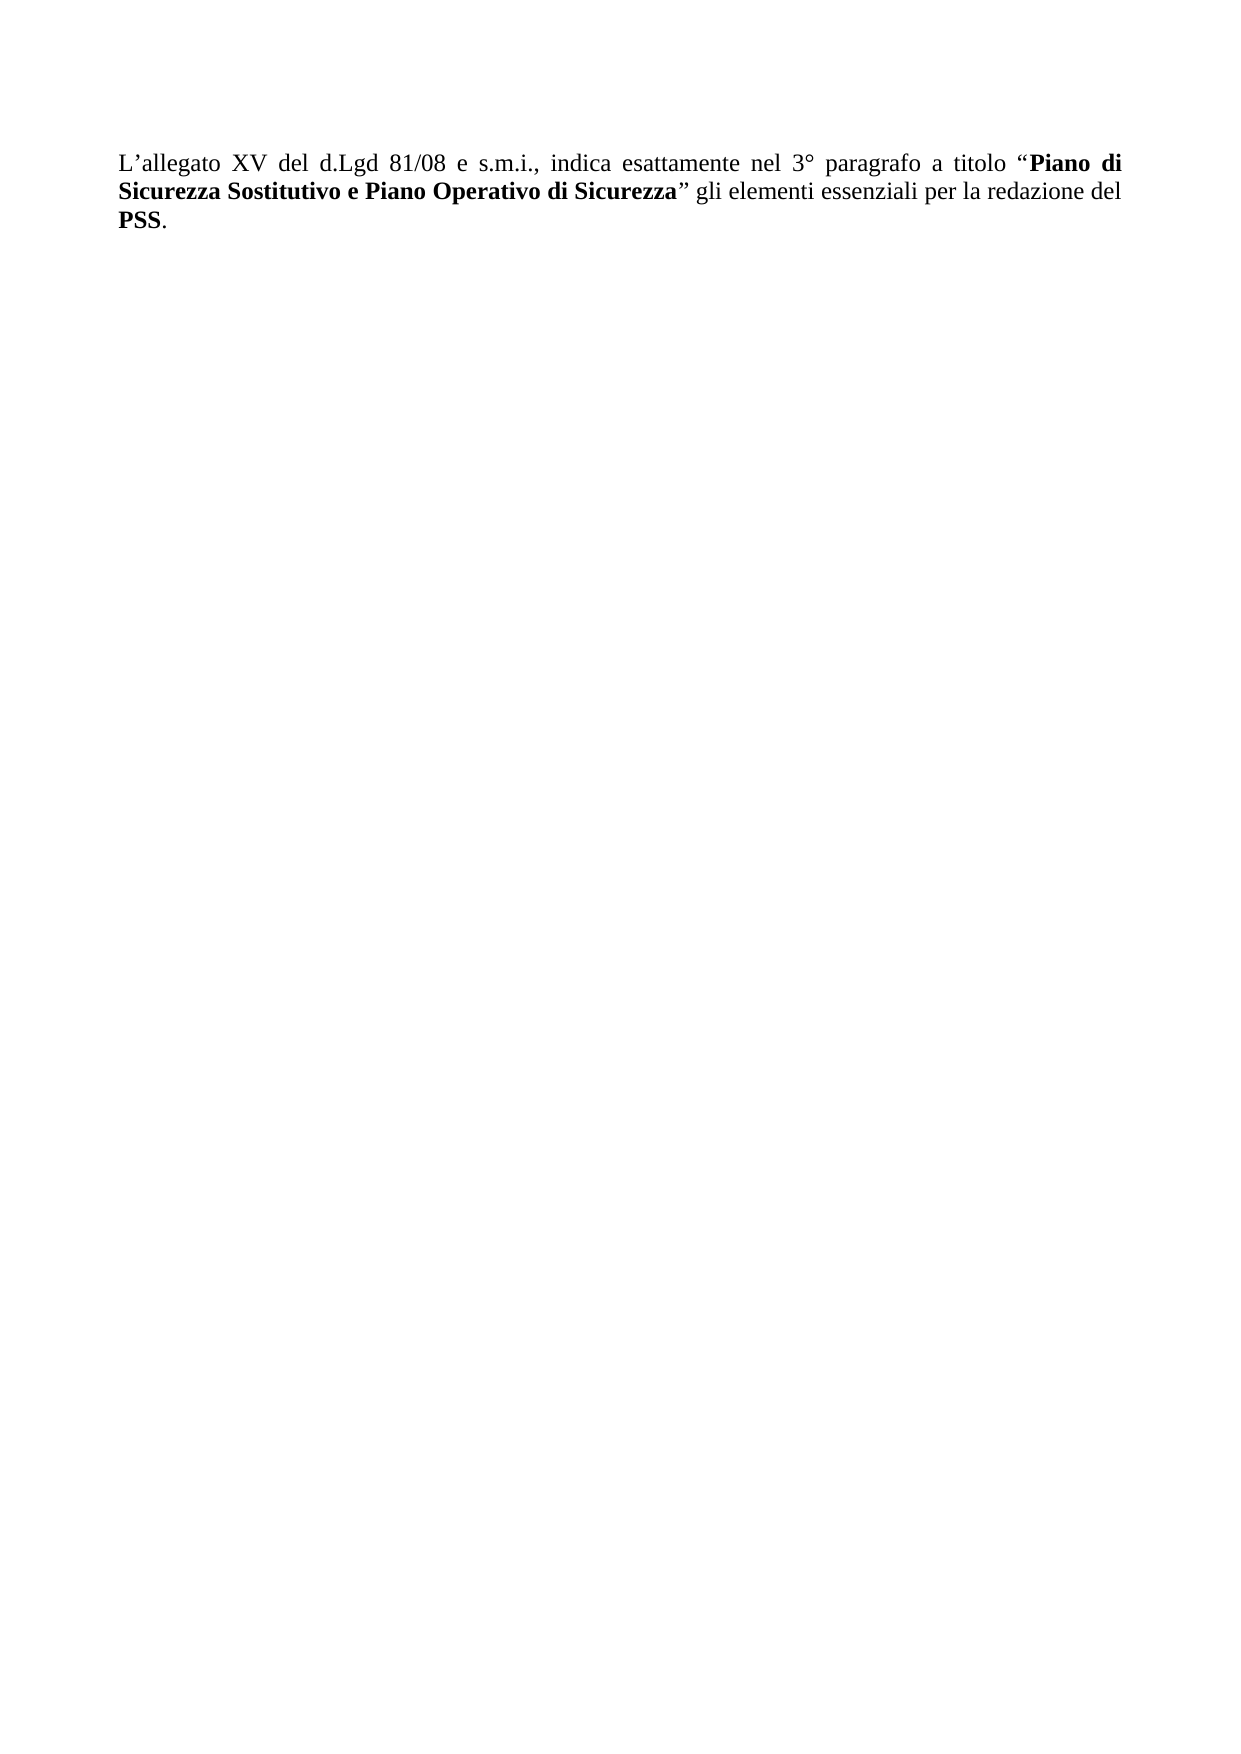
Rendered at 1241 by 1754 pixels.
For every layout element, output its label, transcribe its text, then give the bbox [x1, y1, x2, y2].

text L’allegato XV del d.Lgd 81/08 e s.m.i., indica esattamente nel 3° paragrafo a titolo “Piano di Sicurezza Sostitutivo e Piano Operativo di Sicurezza” gli elementi essenziali per la redazione del PSS. [118, 148, 1122, 234]
